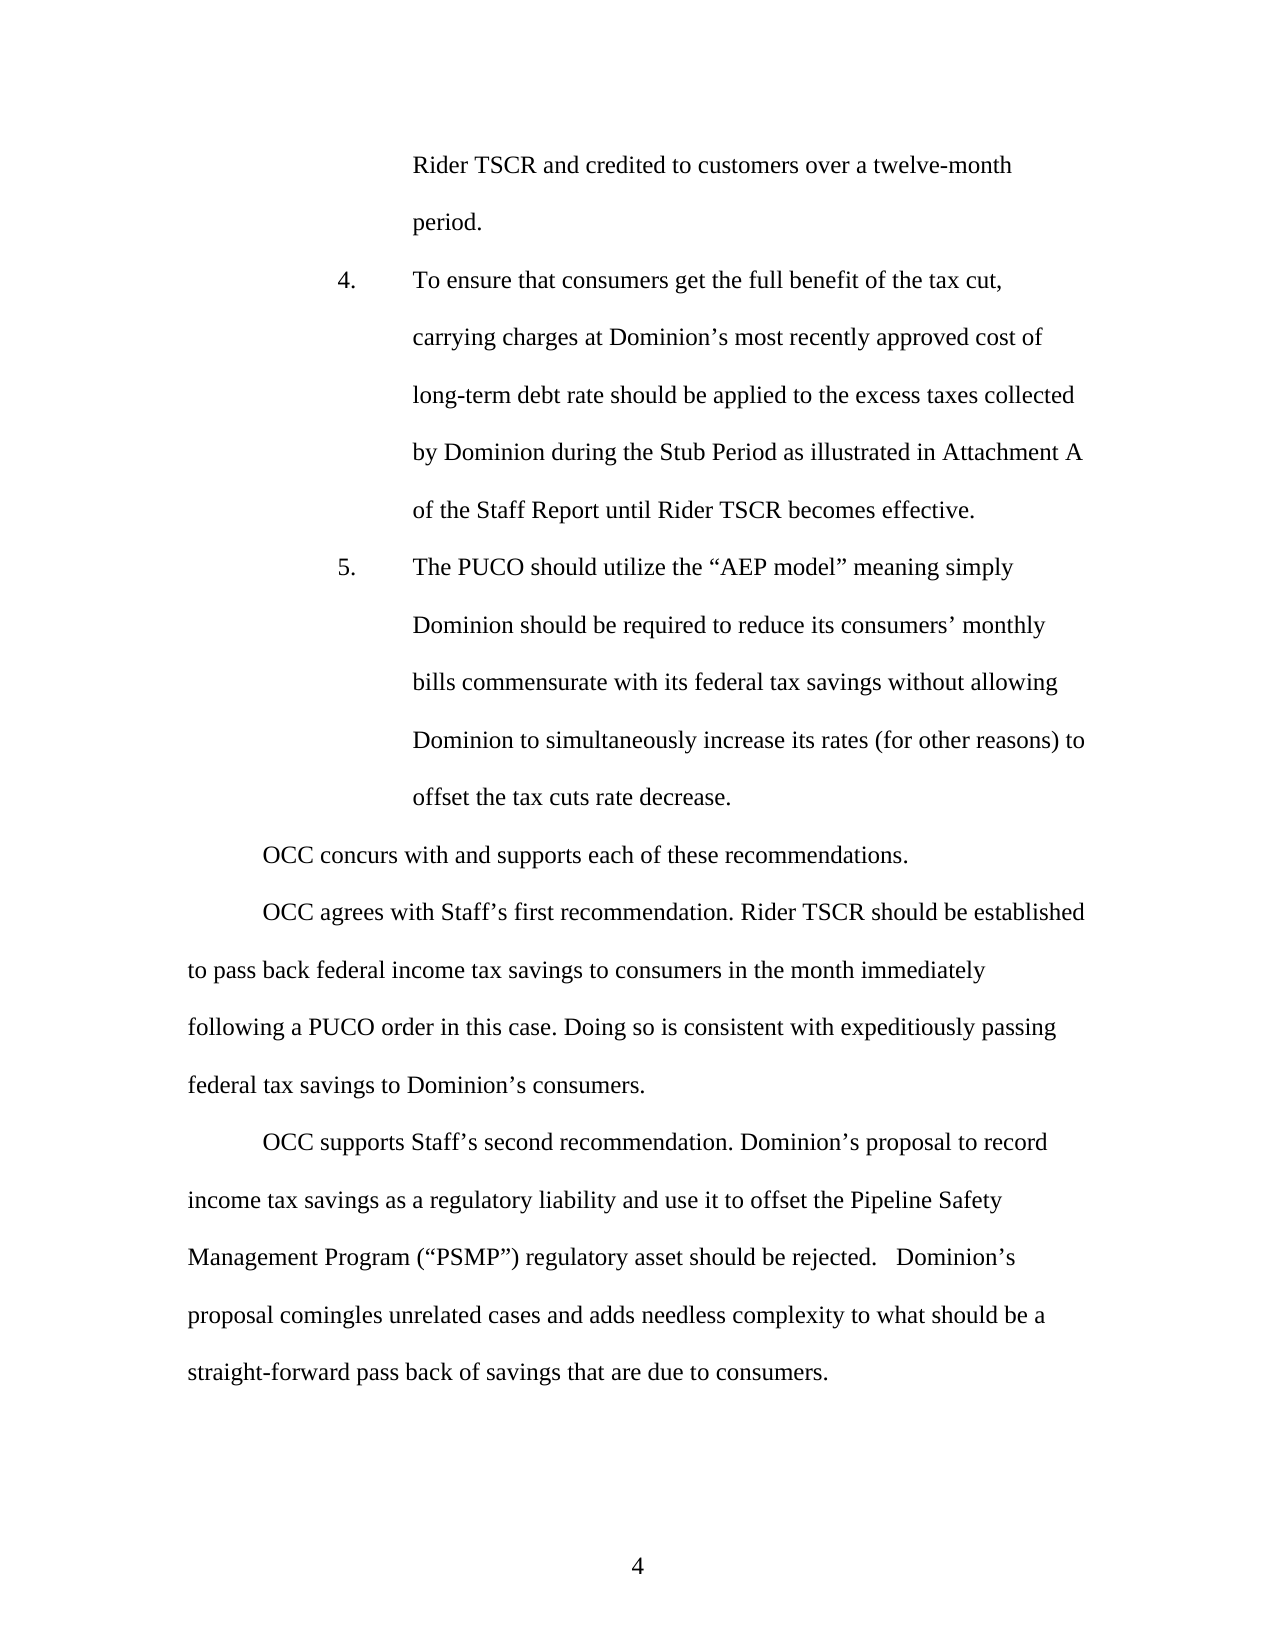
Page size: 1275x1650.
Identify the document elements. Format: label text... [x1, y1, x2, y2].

list To ensure that consumers get the full benefit of the tax cut, carrying charges at Dominion’s most recently approved cost of long-term debt rate should be applied to the excess taxes collected by Dominion during the Stub Period as illustrated in Attachment A of the Staff Report until Rider TSCR becomes effective. [337, 265, 1087, 524]
text OCC supports Staff’s second recommendation. Dominion’s proposal to record income tax savings as a regulatory liability and use it to offset the Pipeline Safety Management Program (“PSMP”) regulatory asset should be rejected. Dominion’s proposal comingles unrelated cases and adds needless complexity to what should be a straight-forward pass back of savings that are due to consumers. [187, 1127, 1087, 1386]
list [337, 150, 1087, 236]
text OCC agrees with Staff’s first recommendation. Rider TSCR should be established to pass back federal income tax savings to consumers in the month immediately following a PUCO order in this case. Doing so is consistent with expeditiously passing federal tax savings to Dominion’s consumers. [187, 897, 1087, 1099]
list The PUCO should utilize the “AEP model” meaning simply Dominion should be required to reduce its consumers’ monthly bills commensurate with its federal tax savings without allowing Dominion to simultaneously increase its rates (for other reasons) to offset the tax cuts rate decrease. [337, 552, 1087, 811]
text OCC concurs with and supports each of these recommendations. [262, 840, 1087, 869]
